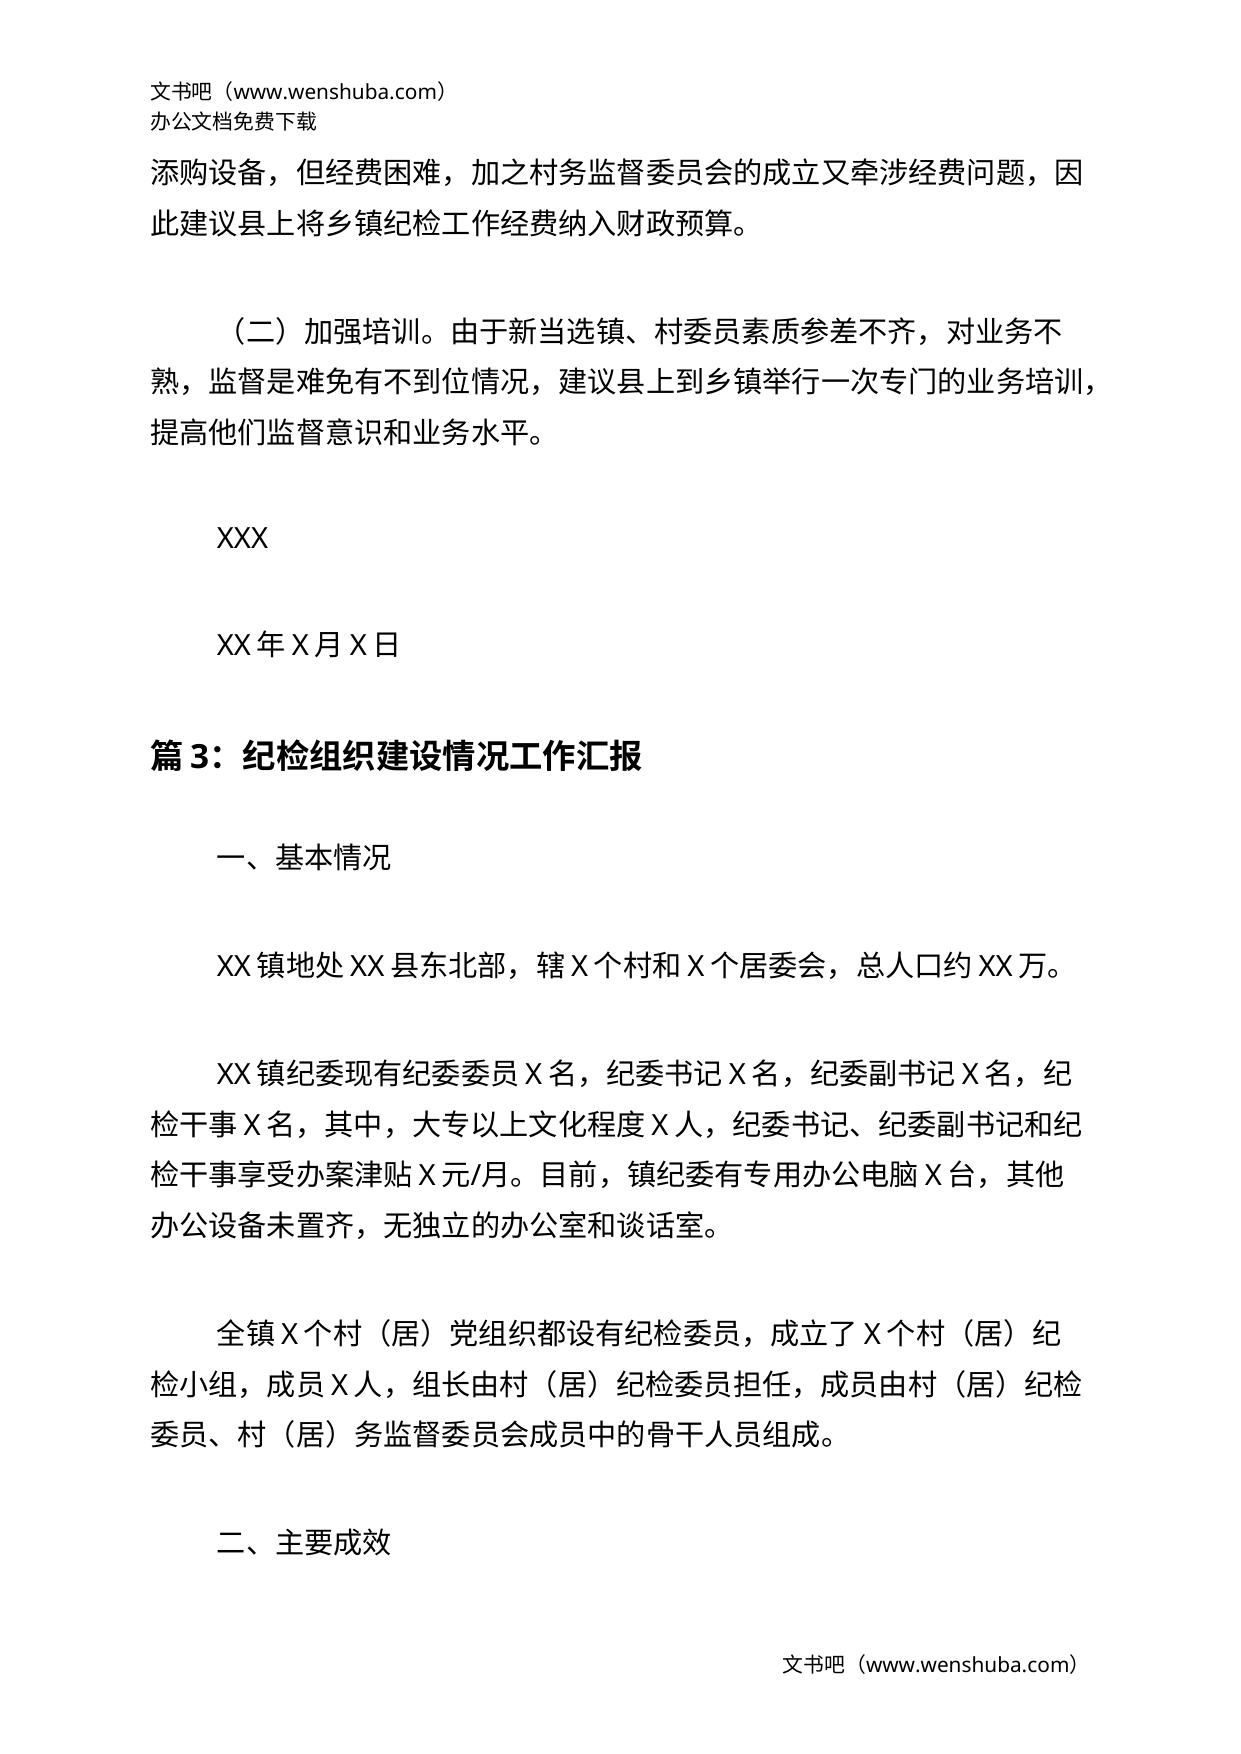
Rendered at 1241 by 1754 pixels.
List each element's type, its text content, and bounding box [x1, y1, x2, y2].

text XX镇地处XX县东北部，辖X个村和X个居委会，总人口约XX万。 [150, 942, 1090, 985]
text XXX [150, 517, 1090, 557]
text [150, 150, 1090, 243]
text 二、主要成效 [150, 1519, 1090, 1562]
text 全镇X个村（居）党组织都设有纪检委员，成立了X个村（居）纪检小组，成员X人，组长由村（居）纪检委员担任，成员由村（居）纪检委员、村（居）务监督委员会成员中的骨干人员组成。 [150, 1310, 1090, 1454]
text XX年X月X日 [150, 622, 1090, 664]
text 一、基本情况 [150, 835, 1090, 877]
text （二）加强培训。由于新当选镇、村委员素质参差不齐，对业务不熟，监督是难免有不到位情况，建议县上到乡镇举行一次专门的业务培训，提高他们监督意识和业务水平。 [150, 308, 1090, 452]
text 篇3：纪检组织建设情况工作汇报 [150, 729, 1090, 778]
text XX镇纪委现有纪委委员X名，纪委书记X名，纪委副书记X名，纪检干事X名，其中，大专以上文化程度X人，纪委书记、纪委副书记和纪检干事享受办案津贴X元/月。目前，镇纪委有专用办公电脑X台，其他办公设备未置齐，无独立的办公室和谈话室。 [150, 1050, 1090, 1245]
